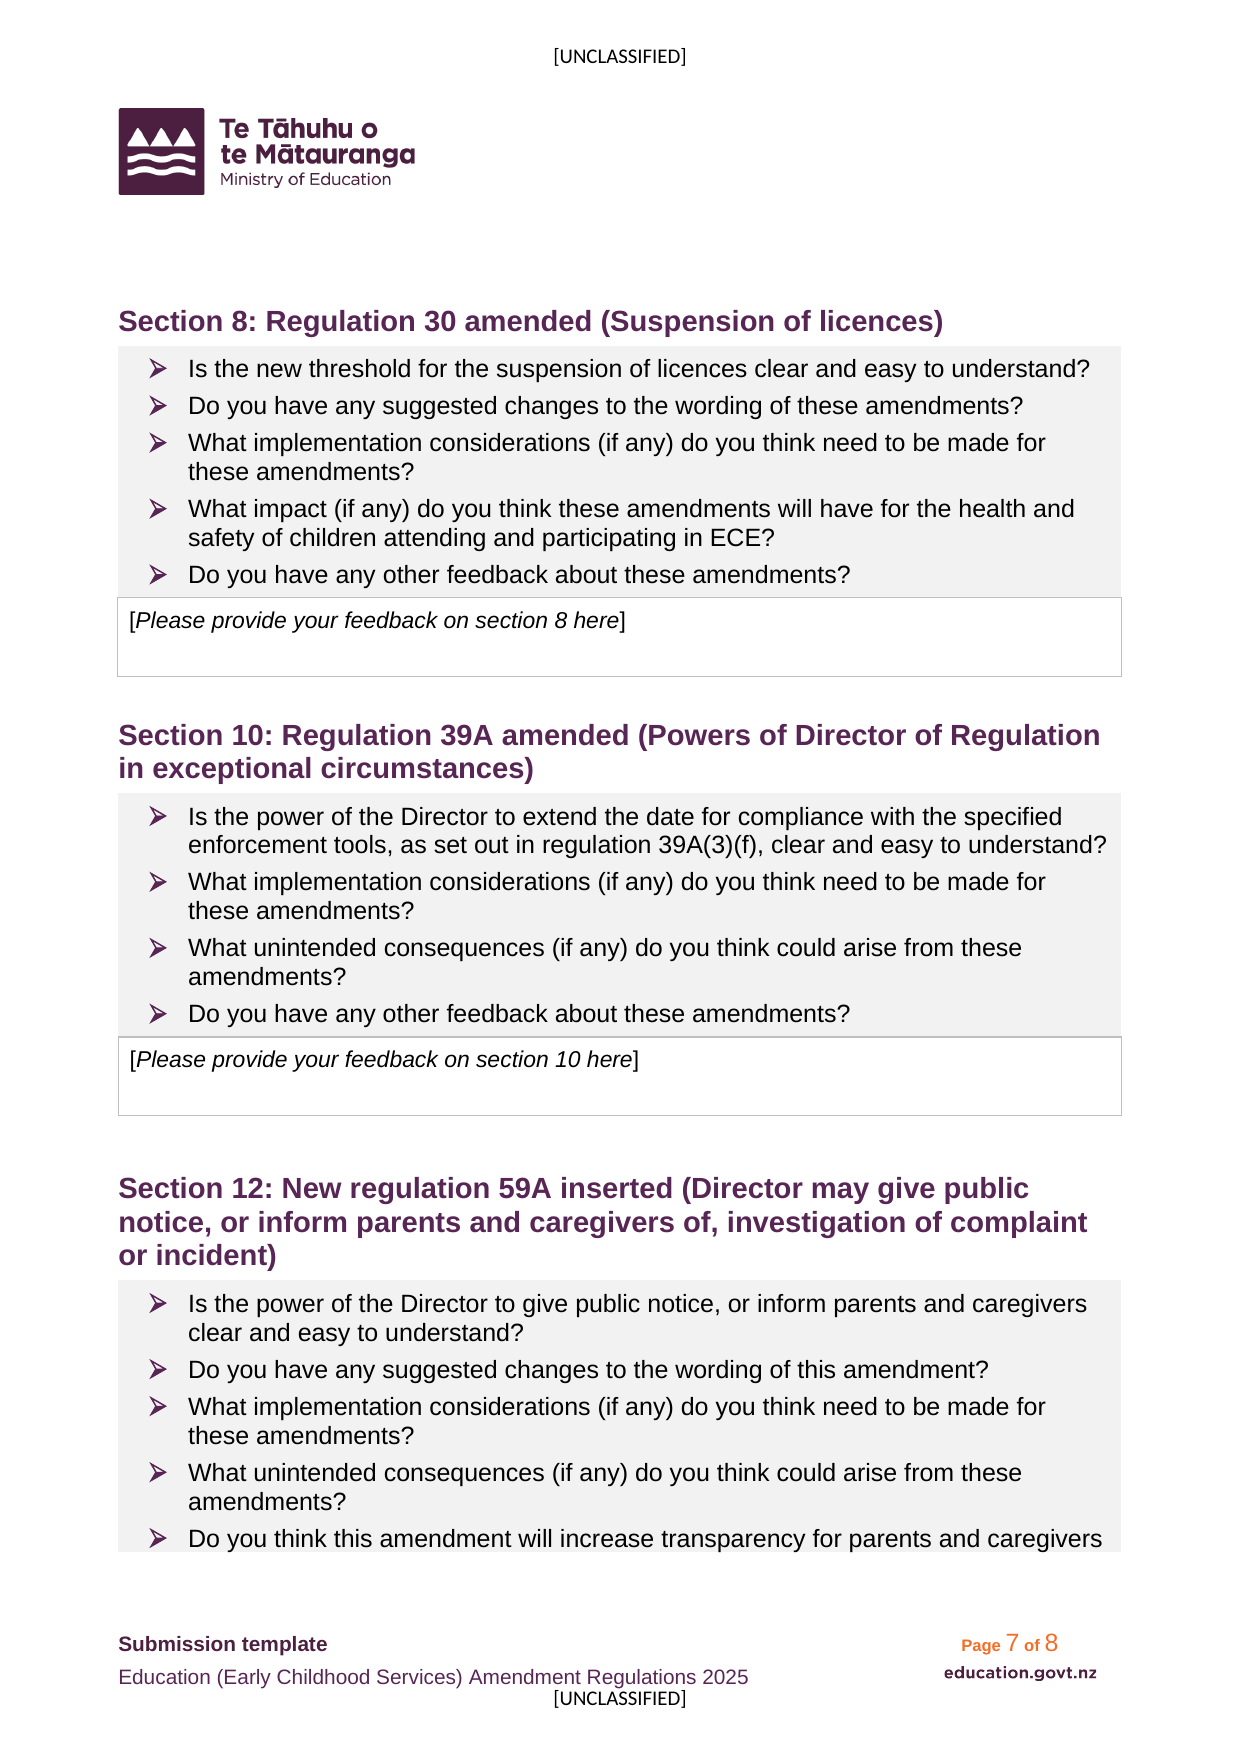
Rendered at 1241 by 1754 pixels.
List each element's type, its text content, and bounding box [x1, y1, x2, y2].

table_header [Please provide your feedback on section 10 here] [119, 1038, 1121, 1115]
text Section 10: Regulation 39A amended (Powers of Director of Regulation in exceptional circumstances) [118, 718, 1122, 785]
picture [944, 1666, 1097, 1681]
table_header [Please provide your feedback on section 8 here] [118, 598, 1121, 676]
text Section 8: Regulation 30 amended (Suspension of licences) [118, 304, 1122, 337]
table_header Is the power of the Director to extend the date for compliance with the specified enforcement tools, as set out in regulation 39A(3)(f), clear and easy to understand? What implementation considerations (if any) do you think need to be made for these amendments? What unintended consequences (if any) do you think could arise from these amendments? Do you have any other feedback about these amendments? [118, 793, 1121, 1036]
text Section 12: New regulation 59A inserted (Director may give public notice, or inform parents and caregivers of, investigation of complaint or incident) [118, 1171, 1122, 1272]
picture [118, 108, 415, 195]
table_header Is the new threshold for the suspension of licences clear and easy to understand? Do you have any suggested changes to the wording of these amendments? What implementation considerations (if any) do you think need to be made for these amendments? What impact (if any) do you think these amendments will have for the health and safety of children attending and participating in ECE? Do you have any other feedback about these amendments? [118, 346, 1121, 597]
